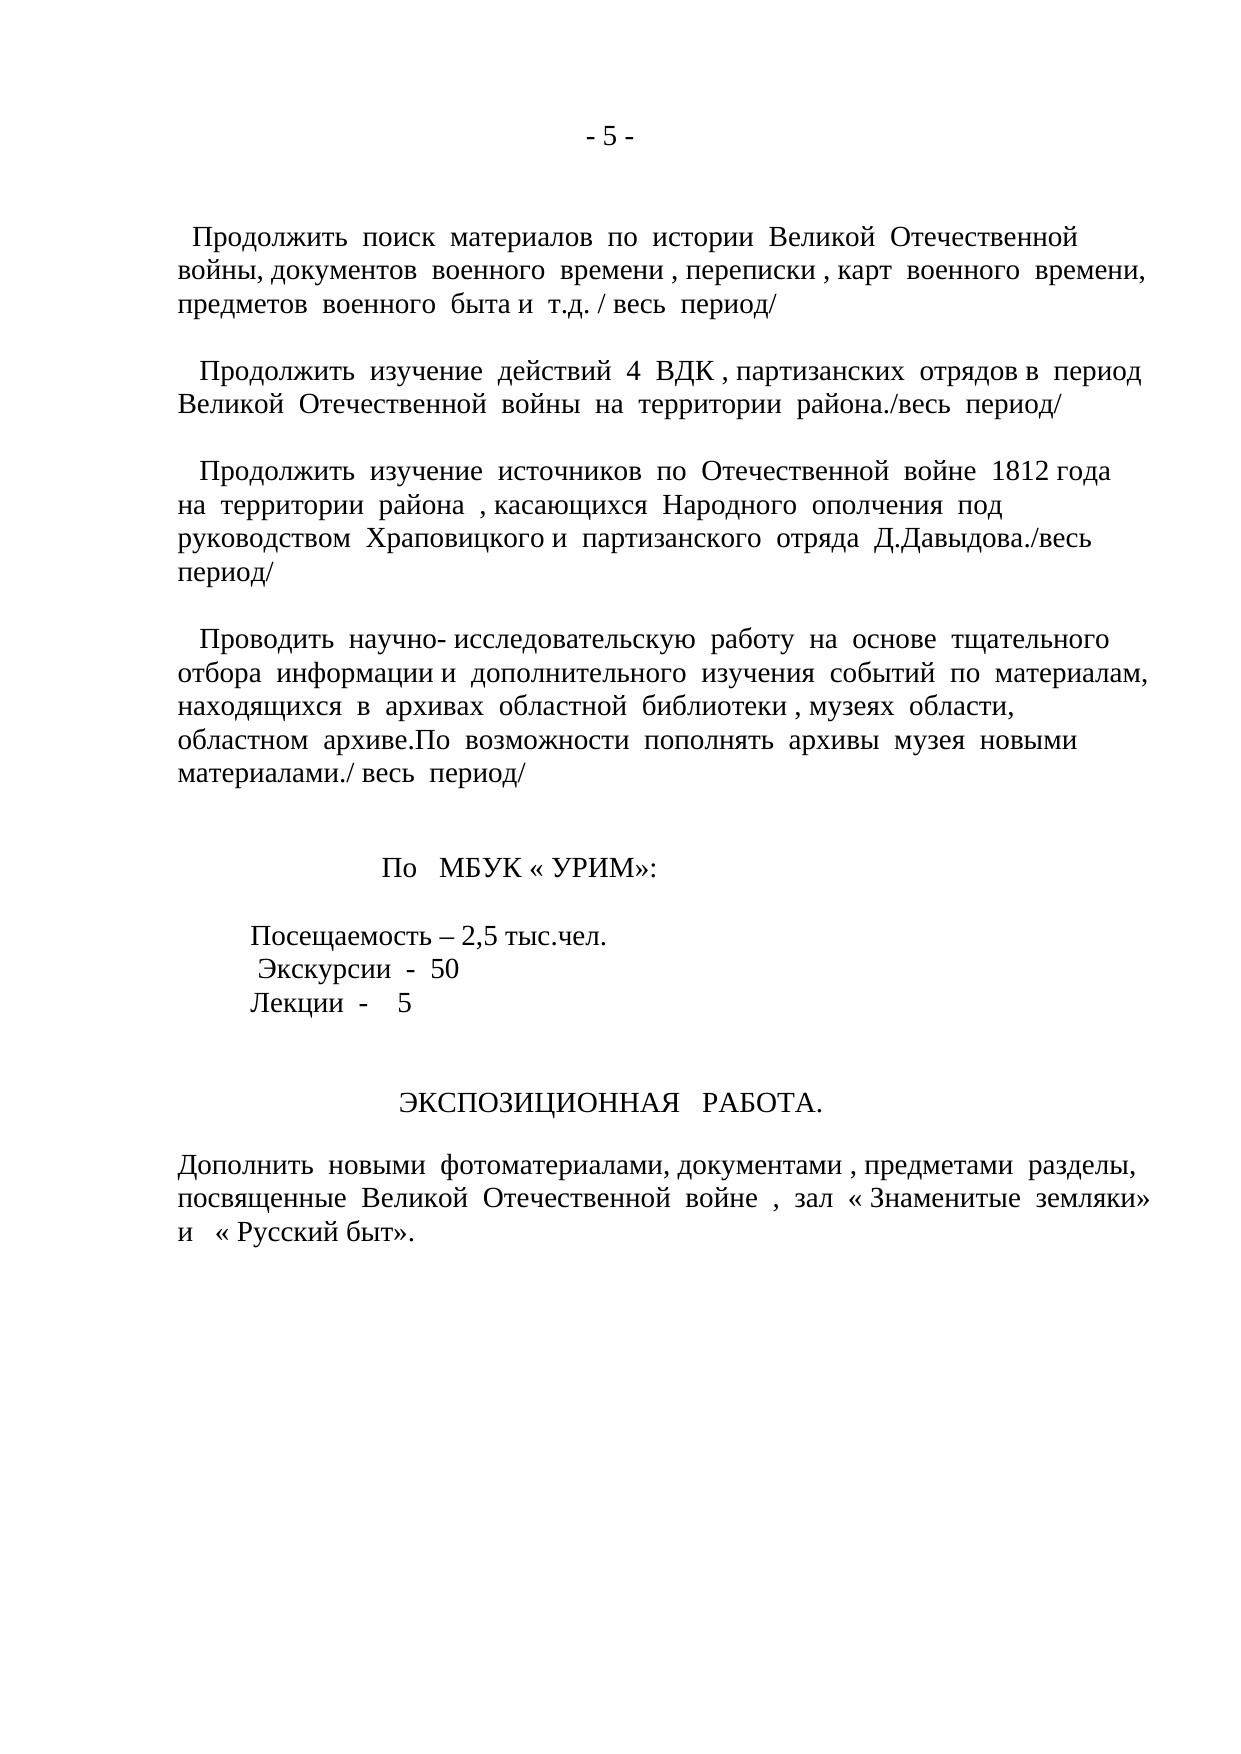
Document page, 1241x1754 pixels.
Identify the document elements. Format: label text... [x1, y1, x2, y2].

text ЭКСПОЗИЦИОННАЯ РАБОТА. [177, 1085, 1152, 1119]
text Продолжить поиск материалов по истории Великой Отечественной войны, документов военного времени , переписки , карт военного времени, предметов военного быта и т.д. / весь период/ [177, 219, 1152, 319]
text Посещаемость – 2,5 тыс.чел. [177, 918, 1152, 951]
text Проводить научно- исследовательскую работу на основе тщательного отбора информации и дополнительного изучения событий по материалам, находящихся в архивах областной библиотеки , музеях области, областном архиве.По возможности пополнять архивы музея новыми материалами./ весь период/ [177, 621, 1152, 789]
text Продолжить изучение действий 4 ВДК , партизанских отрядов в период Великой Отечественной войны на территории района./весь период/ [177, 353, 1152, 420]
text Экскурсии - 50 [177, 951, 1152, 985]
text По МБУК « УРИМ»: [177, 851, 1152, 884]
text Лекции - 5 [177, 985, 1152, 1018]
text Продолжить изучение источников по Отечественной войне 1812 года на территории района , касающихся Народного ополчения под руководством Храповицкого и партизанского отряда Д.Давыдова./весь период/ [177, 453, 1152, 588]
text - 5 - [177, 118, 1152, 152]
text Дополнить новыми фотоматериалами, документами , предметами разделы, посвященные Великой Отечественной войне , зал « Знаменитые земляки» и « Русский быт». [177, 1147, 1152, 1247]
